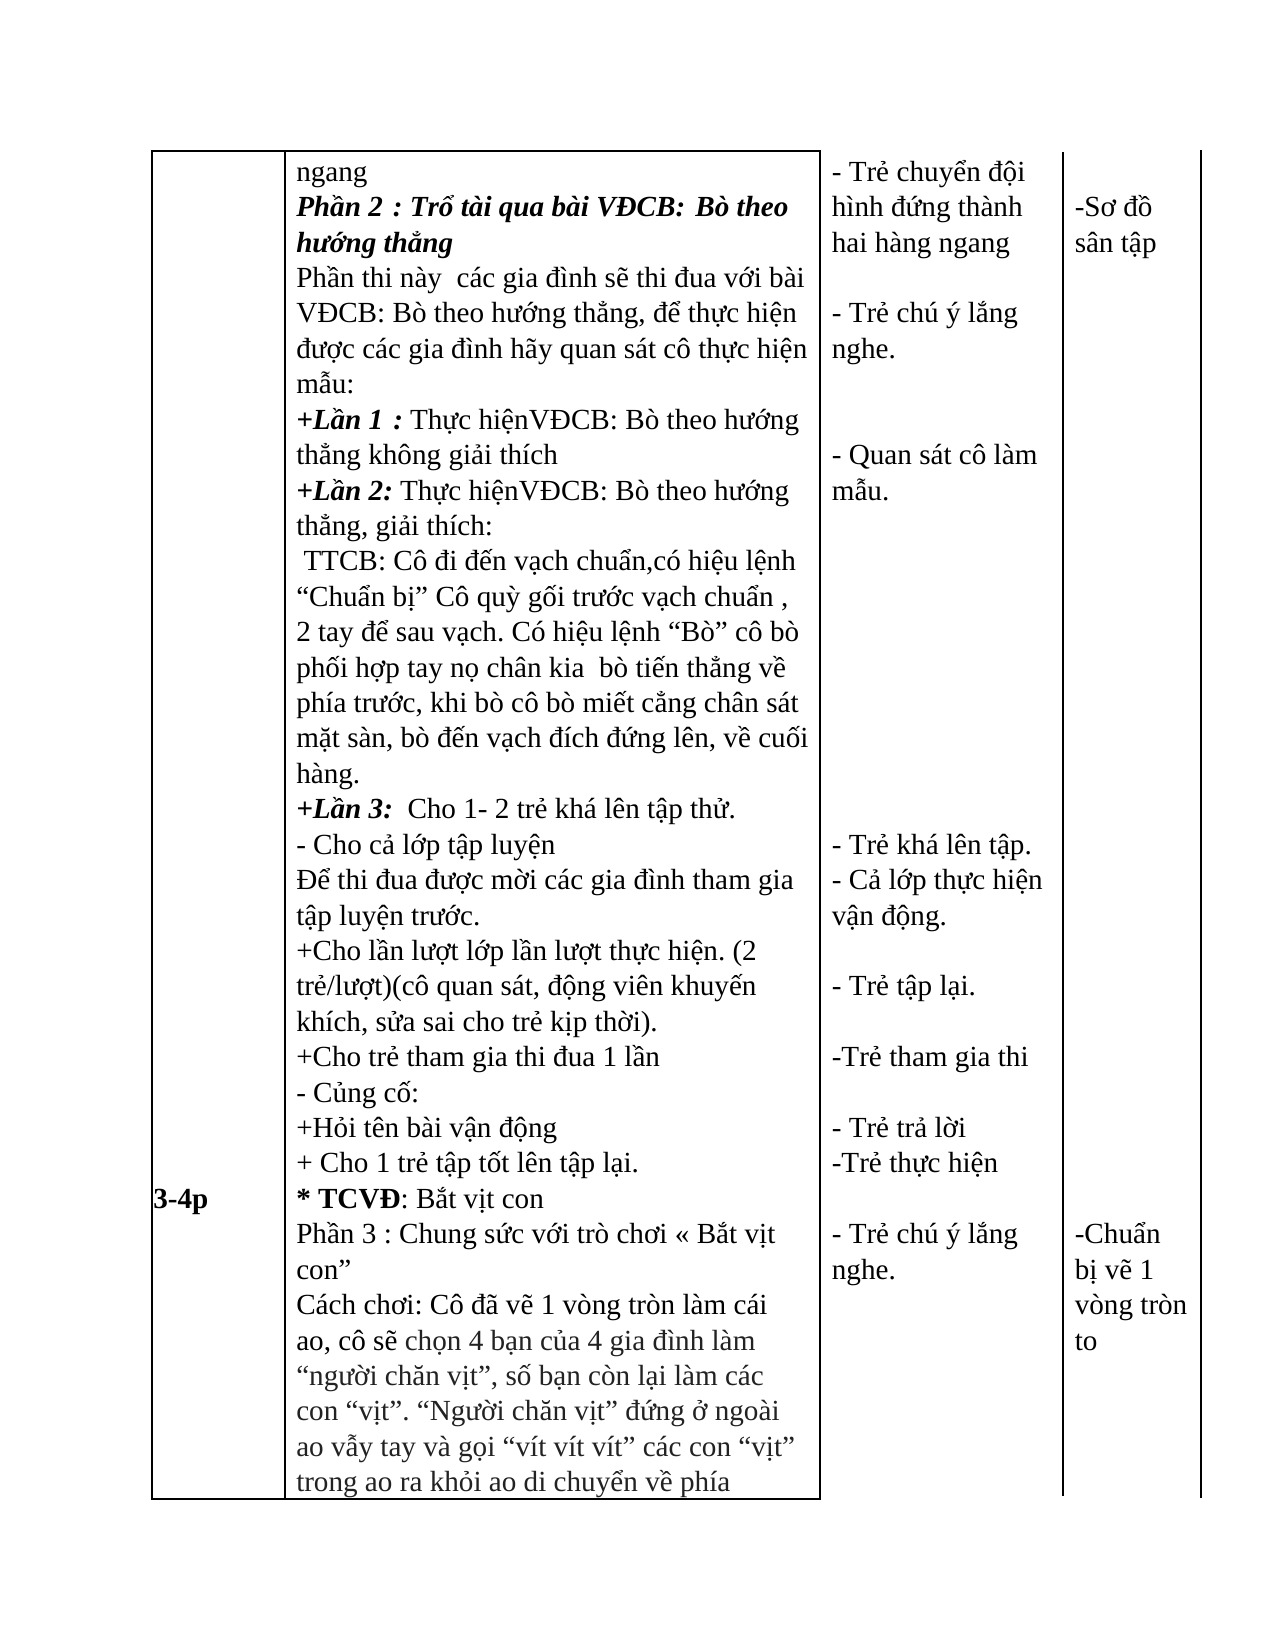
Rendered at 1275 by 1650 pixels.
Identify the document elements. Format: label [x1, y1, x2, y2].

table_cell [286, 152, 819, 1498]
table_cell [153, 152, 284, 1498]
table_cell [1063, 150, 1200, 1498]
table_cell [821, 150, 1063, 1498]
